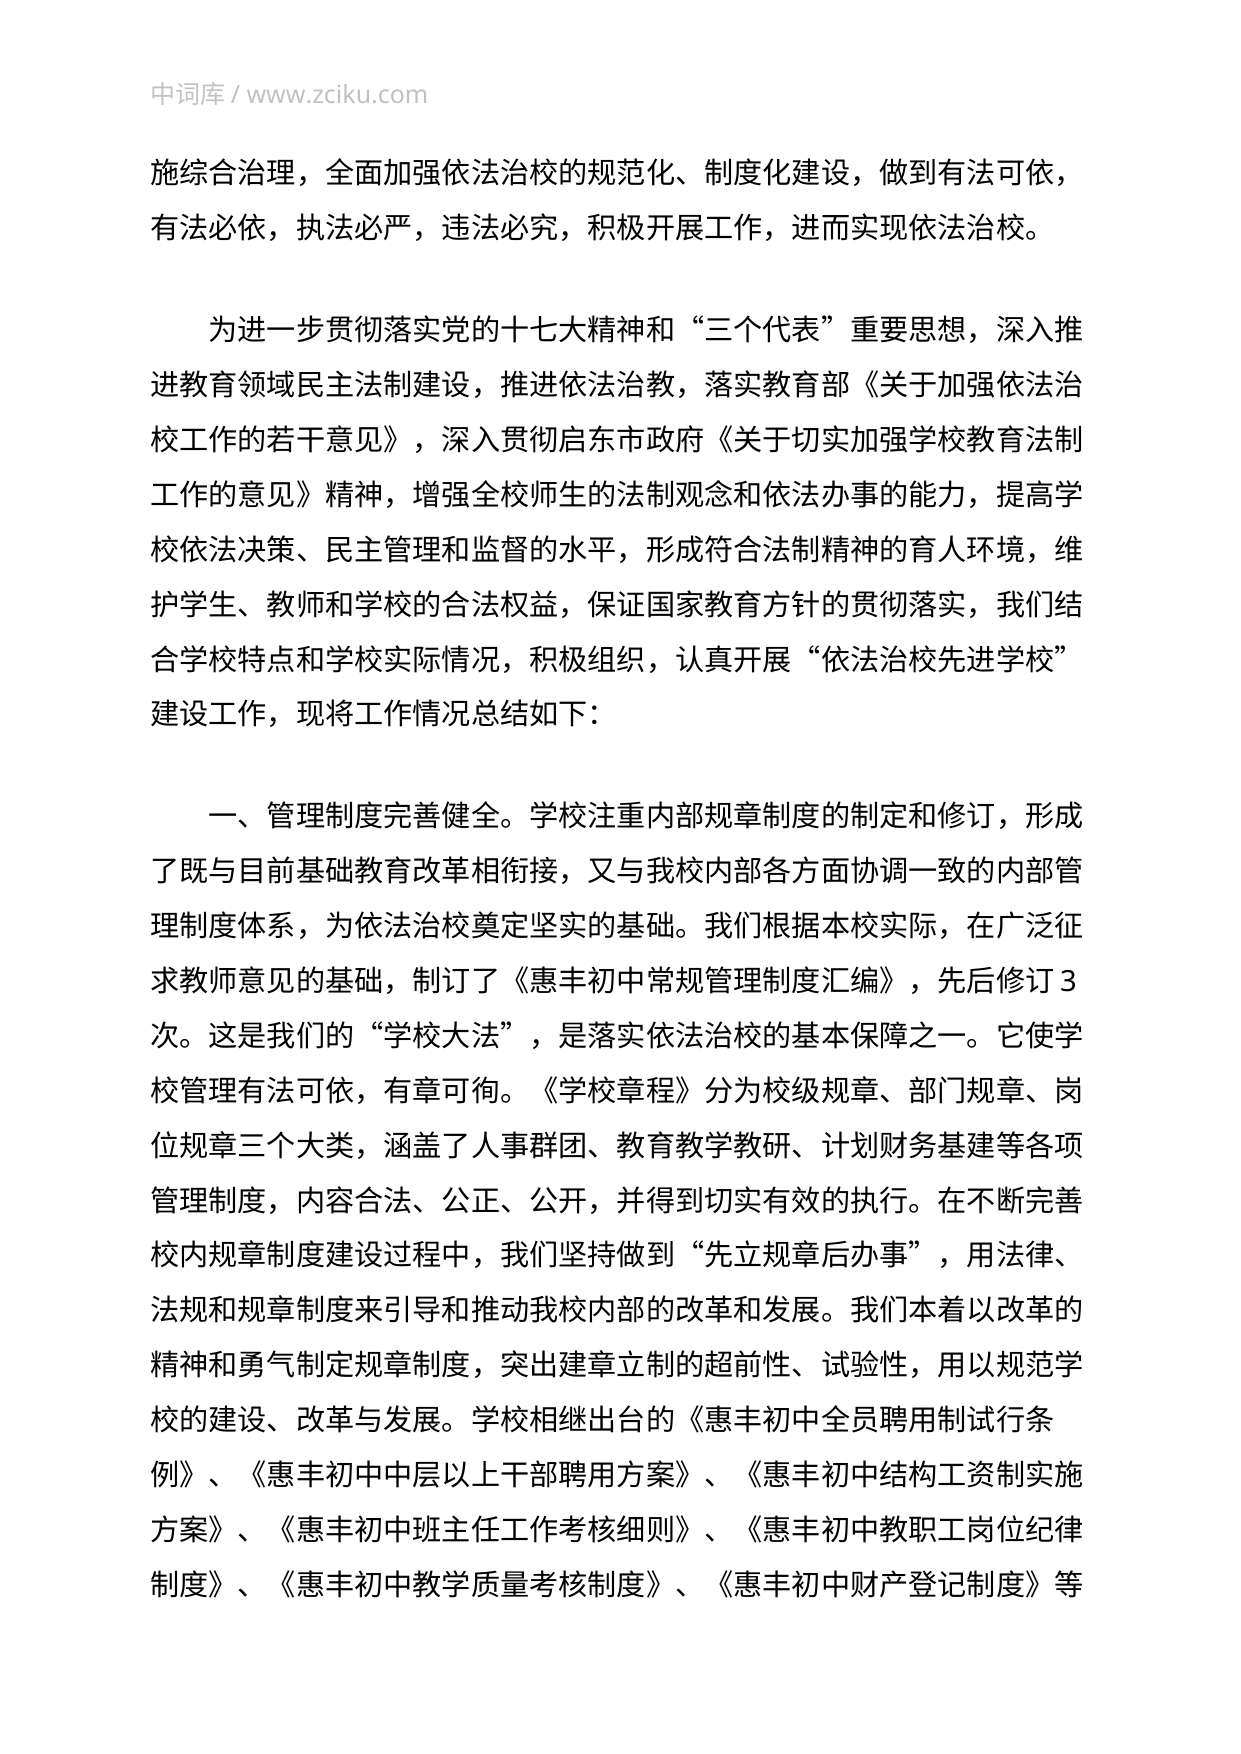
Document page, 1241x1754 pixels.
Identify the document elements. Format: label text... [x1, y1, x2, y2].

text 为进一步贯彻落实党的十七大精神和“三个代表”重要思想，深入推进教育领域民主法制建设，推进依法治教，落实教育部《关于加强依法治校工作的若干意见》，深入贯彻启东市政府《关于切实加强学校教育法制工作的意见》精神，增强全校师生的法制观念和依法办事的能力，提高学校依法决策、民主管理和监督的水平，形成符合法制精神的育人环境，维护学生、教师和学校的合法权益，保证国家教育方针的贯彻落实，我们结合学校特点和学校实际情况，积极组织，认真开展“依法治校先进学校”建设工作，现将工作情况总结如下： [150, 307, 1090, 733]
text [150, 150, 1090, 247]
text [150, 793, 1090, 1604]
